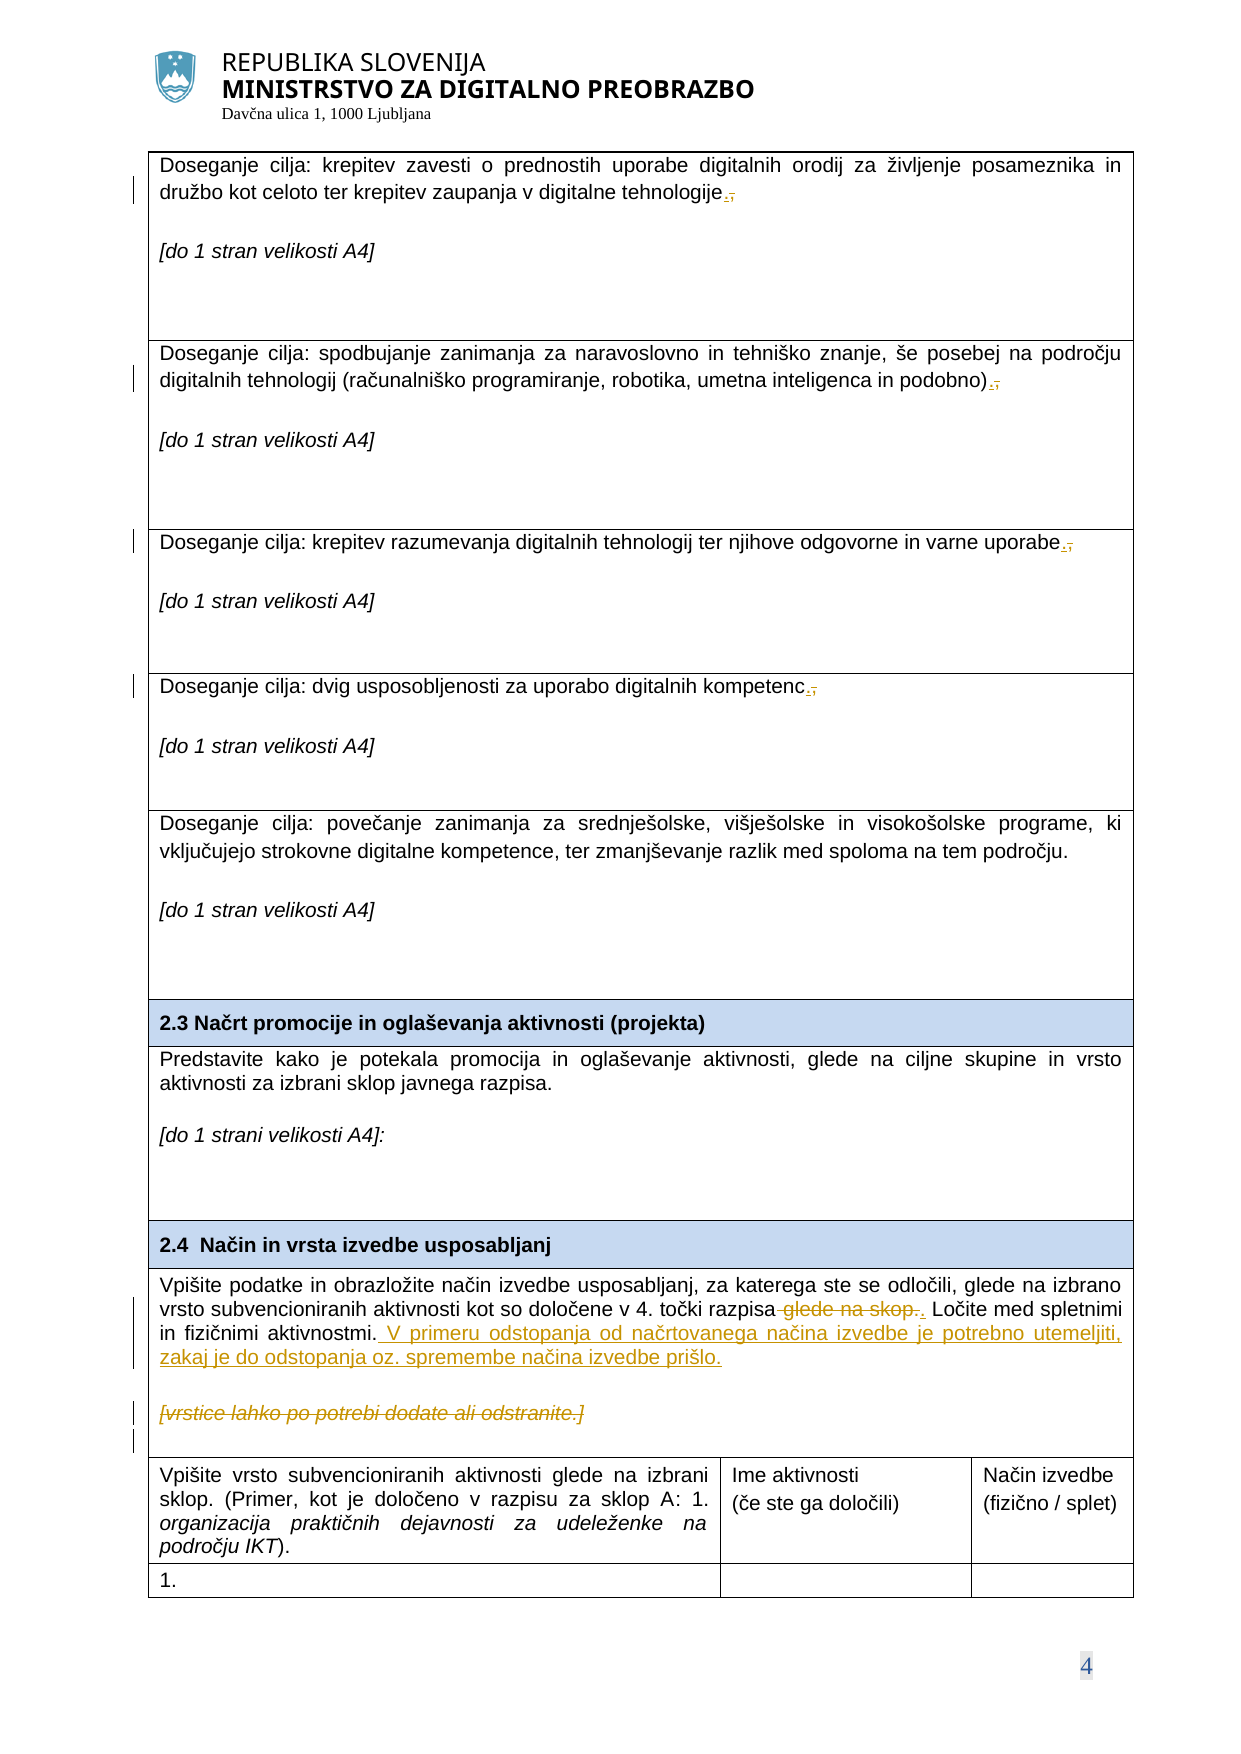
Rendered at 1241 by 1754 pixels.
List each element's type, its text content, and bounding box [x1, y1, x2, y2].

table_cell Vpišite vrsto subvencioniranih aktivnosti glede na izbrani sklop. (Primer, kot je določeno v razpisu za sklop A: 1. organizacija praktičnih dejavnosti za udeleženke na področju IKT). [149, 1458, 720, 1562]
table_cell Doseganje cilja: krepitev razumevanja digitalnih tehnologij ter njihove odgovorne in varne uporabe [do 1 stran velikosti A4] [149, 530, 1133, 673]
table_cell 2.4 Način in vrsta izvedbe usposabljanj [149, 1221, 1133, 1268]
picture [149, 45, 199, 103]
table_cell Ime aktivnosti (če ste ga določili) [721, 1458, 971, 1562]
table_cell Doseganje cilja: spodbujanje zanimanja za naravoslovno in tehniško znanje, še posebej na področju digitalnih tehnologij (računalniško programiranje, robotika, umetna inteligenca in podobno) [do 1 stran velikosti A4] [149, 341, 1133, 528]
table_cell 2.3 Načrt promocije in oglaševanja aktivnosti (projekta) [149, 1000, 1133, 1046]
table_cell Doseganje cilja: povečanje zanimanja za srednješolske, višješolske in visokošolske programe, ki vključujejo strokovne digitalne kompetence, ter zmanjševanje razlik med spoloma na tem področju. [do 1 stran velikosti A4] [149, 811, 1133, 999]
table_cell [721, 1564, 971, 1597]
table_cell Doseganje cilja: dvig usposobljenosti za uporabo digitalnih kompetenc [do 1 stran velikosti A4] [149, 674, 1133, 810]
table_cell 1. [149, 1564, 720, 1597]
table_cell [972, 1564, 1133, 1597]
table_cell Vpišite podatke in obrazložite način izvedbe usposabljanj, za katerega ste se odločili, glede na izbrano vrsto subvencioniranih aktivnosti kot so določene v 4. točki razpisa Ločite med spletnimi in fizičnimi aktivnostmi. [149, 1269, 1133, 1457]
table_cell Doseganje cilja: krepitev zavesti o prednostih uporabe digitalnih orodij za življenje posameznika in družbo kot celoto ter krepitev zaupanja v digitalne tehnologije [do 1 stran velikosti A4] [149, 153, 1133, 339]
table_cell Način izvedbe (fizično / splet) [972, 1458, 1133, 1562]
table_cell Predstavite kako je potekala promocija in oglaševanje aktivnosti, glede na ciljne skupine in vrsto aktivnosti za izbrani sklop javnega razpisa. [do 1 strani velikosti A4]: [149, 1047, 1133, 1220]
